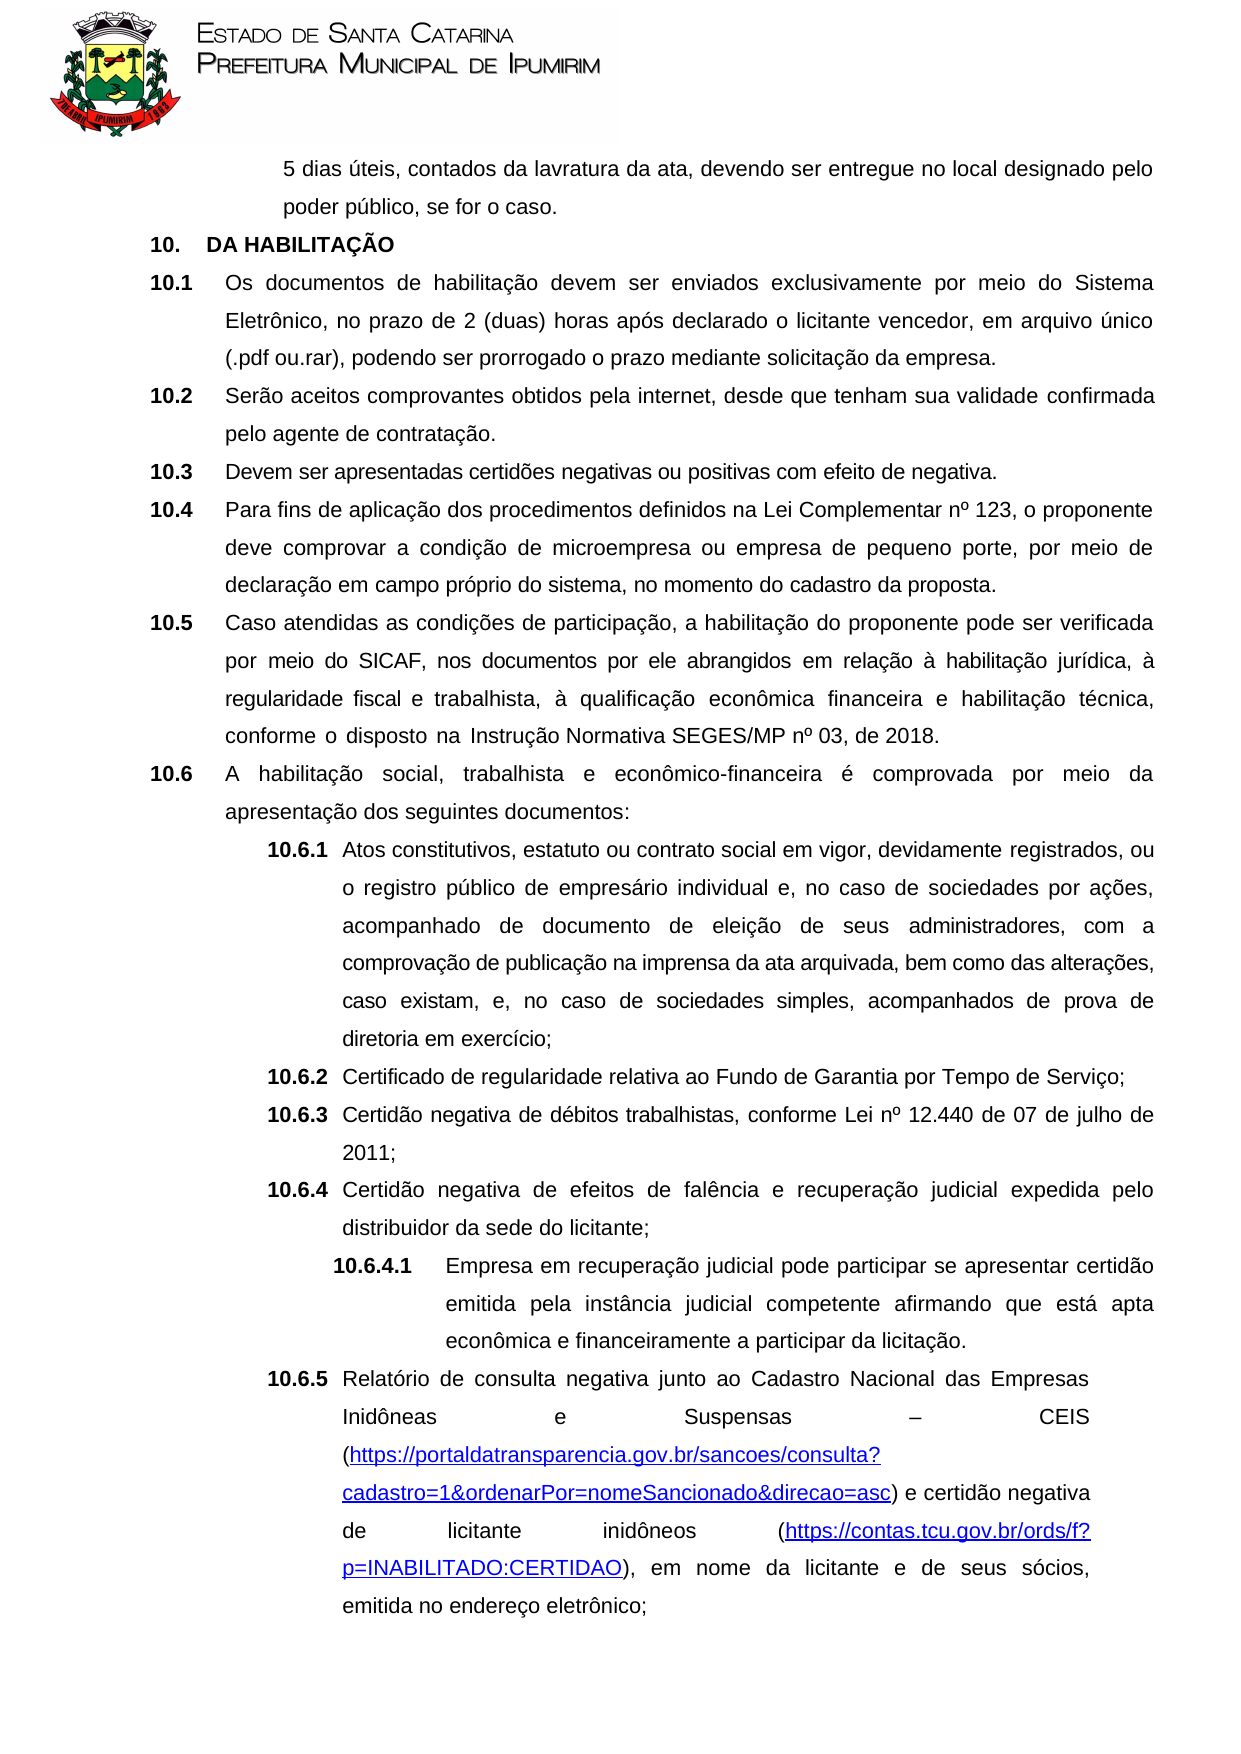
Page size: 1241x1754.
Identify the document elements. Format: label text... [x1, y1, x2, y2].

list Atos constitutivos, estatuto ou contrato social em vigor, devidamente registrados, ou o registro público de empresário individual e, no caso de sociedades por ações, acompanhado de documento de eleição de seus administradores, com a comprovação de publicação na imprensa da ata arquivada, bem como das alterações, caso existam, e, no caso de sociedades simples, acompanhados de prova de diretoria em exercício; [267, 837, 1155, 1051]
list Certidão negativa de débitos trabalhistas, conforme Lei nº 12.440 de 07 de julho de 2011; [267, 1102, 1155, 1164]
list Os documentos de habilitação devem ser enviados exclusivamente por meio do Sistema Eletrônico, no prazo de 2 (duas) horas após declarado o licitante vencedor, em arquivo único (.pdf ou.rar), podendo ser prorrogado o prazo mediante solicitação da empresa. [150, 270, 1155, 371]
list Certidão negativa de efeitos de falência e recuperação judicial expedida pelo distribuidor da sede do licitante; [267, 1177, 1155, 1240]
list Para fins de aplicação dos procedimentos definidos na Lei Complementar nº 123, o proponente deve comprovar a condição de microempresa ou empresa de pequeno porte, por meio de declaração em campo próprio do sistema, no momento do cadastro da proposta. [150, 497, 1155, 597]
list Serão aceitos comprovantes obtidos pela internet, desde que tenham sua validade confirmada pelo agente de contratação. [150, 383, 1155, 446]
list A habilitação social, trabalhista e econômico-financeira é comprovada por meio da apresentação dos seguintes documentos: [150, 761, 1155, 824]
list Devem ser apresentadas certidões negativas ou positivas com efeito de negativa. [150, 459, 1155, 484]
list Certificado de regularidade relativa ao Fundo de Garantia por Tempo de Serviço; [267, 1064, 1155, 1089]
list Empresa em recuperação judicial pode participar se apresentar certidão emitida pela instância judicial competente afirmando que está apta econômica e financeiramente a participar da licitação. [333, 1253, 1155, 1354]
list DA HABILITAÇÃO [150, 232, 1155, 257]
list Relatório de consulta negativa junto ao Cadastro Nacional das Empresas Inidôneas e Suspensas – CEIS (https://portaldatransparencia.gov.br/sancoes/consulta?cadastro=1&ordenarPor=nomeSancionado&direcao=asc) e certidão negativa de licitante inidôneos (https://contas.tcu.gov.br/ords/f?p=INABILITADO:CERTIDAO), em nome da licitante e de seus sócios, emitida no endereço eletrônico; [267, 1366, 1090, 1618]
picture [41, 7, 620, 143]
list Caso atendidas as condições de participação, a habilitação do proponente pode ser verificada por meio do SICAF, nos documentos por ele abrangidos em relação à habilitação jurídica, à regularidade fiscal e trabalhista, à qualificação econômica financeira e habilitação técnica, conforme o disposto na Instrução Normativa SEGES/MP nº 03, de 2018. [150, 610, 1155, 749]
